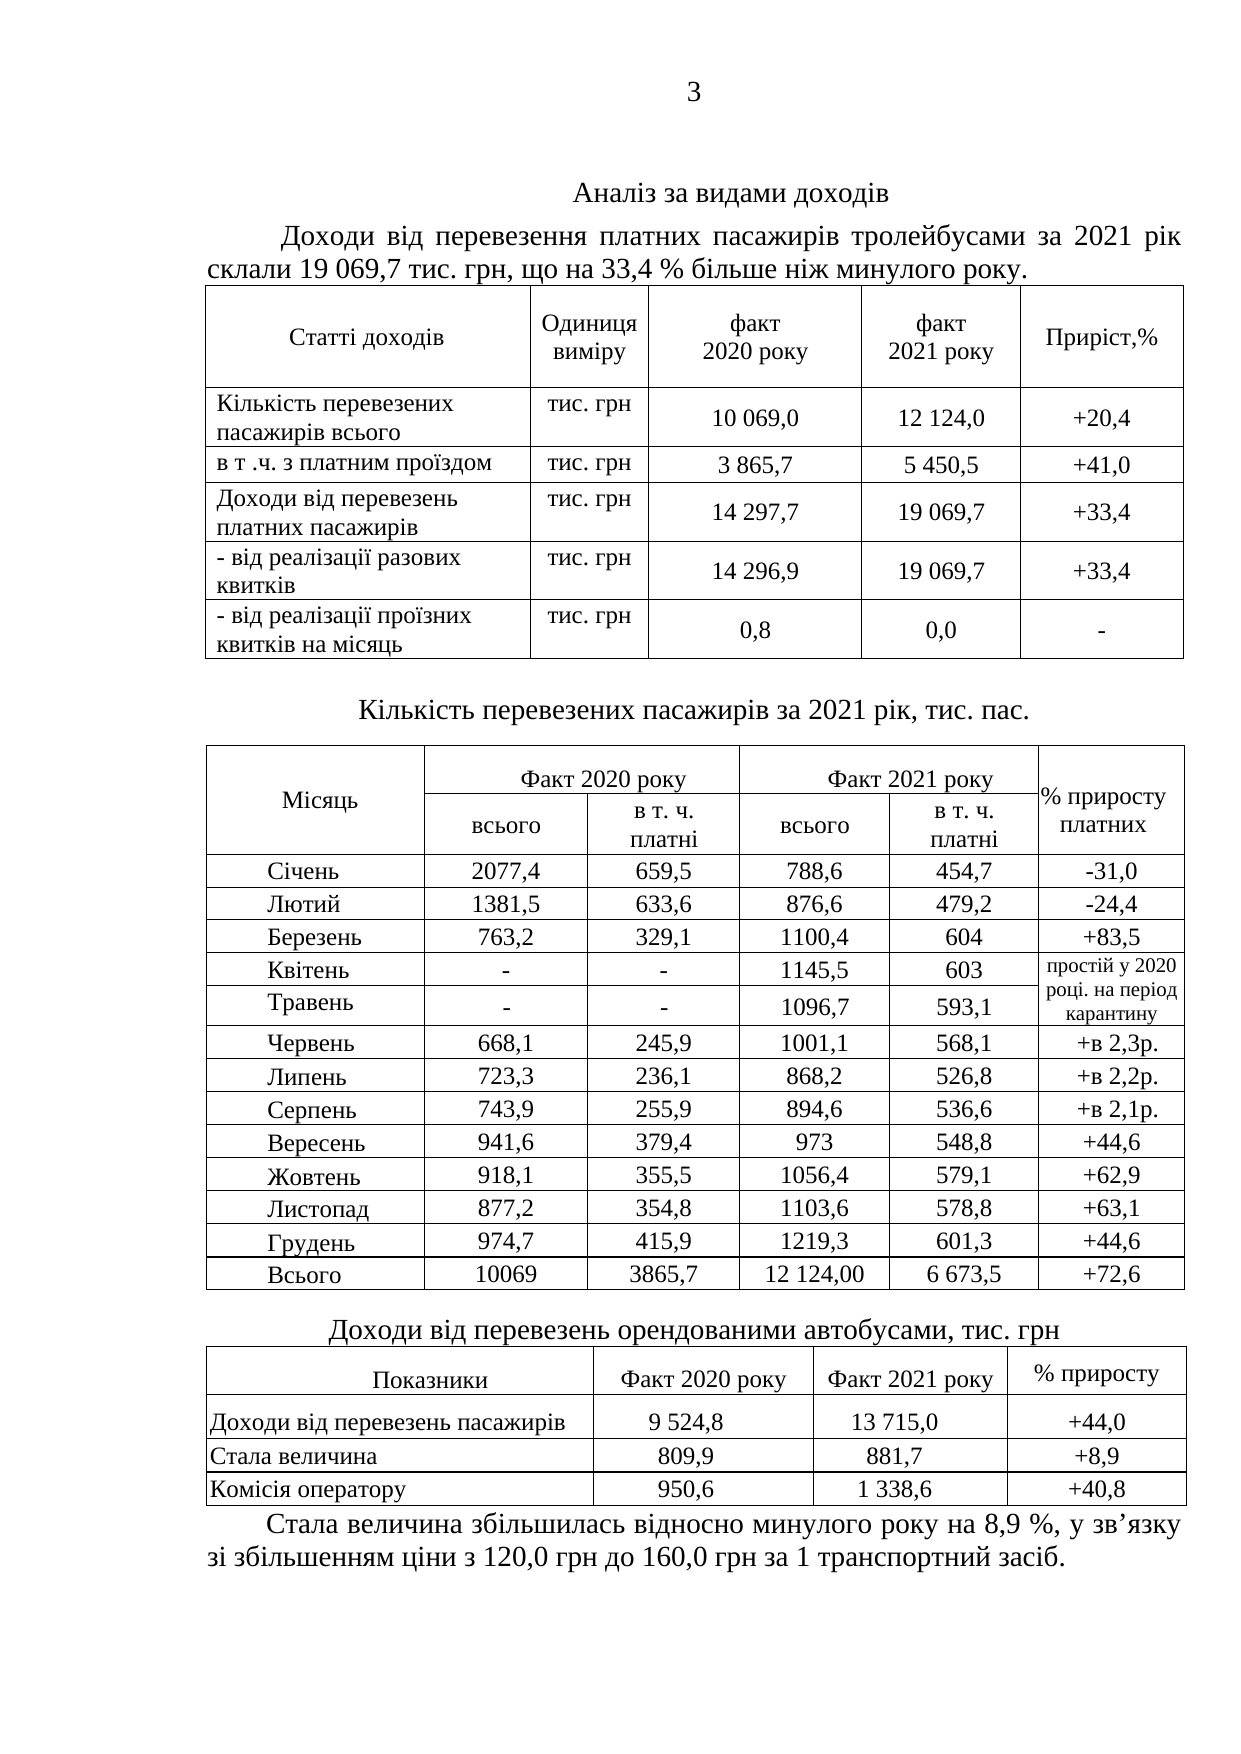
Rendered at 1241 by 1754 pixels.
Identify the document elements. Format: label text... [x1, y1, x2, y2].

table_cell +72,6 [1039, 1258, 1184, 1289]
text Аналіз за видами доходів [207, 175, 1181, 208]
table_header Факт 2021 року [814, 1347, 1007, 1394]
table_cell 12 124,00 [740, 1258, 889, 1289]
table_cell - [425, 953, 587, 985]
table_cell Лютий [207, 888, 424, 919]
table_cell Березень [207, 920, 424, 952]
table_cell тис. грн [531, 483, 648, 541]
table_cell 479,2 [890, 888, 1038, 919]
table_header Одиниця виміру [531, 286, 648, 387]
table_header Місяць [207, 746, 424, 854]
table_cell простій у 2020 році. на період карантину [1039, 953, 1184, 1025]
table_cell 877,2 [425, 1191, 587, 1223]
table_cell 1219,3 [740, 1224, 889, 1256]
table_header % приросту [1008, 1347, 1186, 1394]
table_header факт 2021 року [862, 286, 1020, 387]
table_cell +в 2,3р. [1039, 1026, 1184, 1058]
table_cell -24,4 [1039, 888, 1184, 919]
table_cell в т .ч. з платним проїздом [206, 447, 530, 482]
table_cell Серпень [207, 1092, 424, 1124]
table_cell Листопад [207, 1191, 424, 1223]
table_cell Кількість перевезених пасажирів всього [206, 388, 530, 446]
table_cell 14 297,7 [649, 483, 861, 541]
table_cell 593,1 [890, 986, 1038, 1025]
table_header Факт 2020 року [425, 746, 739, 792]
table_cell 918,1 [425, 1158, 587, 1190]
text Стала величина збільшилась відносно минулого року на 8,9 %, у зв’язку зі збільшенням ціни з 120,0 грн до 160,0 грн за 1 транспортний засіб. [207, 1506, 1181, 1573]
table_cell Доходи від перевезень платних пасажирів [206, 483, 530, 541]
table_cell 13 715,0 [814, 1395, 1007, 1438]
table_cell 6 673,5 [890, 1258, 1038, 1289]
table_cell Вересень [207, 1125, 424, 1157]
table_cell +83,5 [1039, 920, 1184, 952]
table_cell 809,9 [594, 1439, 813, 1471]
table_cell 19 069,7 [862, 483, 1020, 541]
table_cell Липень [207, 1059, 424, 1091]
table_cell 3865,7 [588, 1258, 739, 1289]
subtitle Кількість перевезених пасажирів за 2021 рік, тис. пас. [207, 692, 1181, 726]
table_cell 329,1 [588, 920, 739, 952]
table_cell 941,6 [425, 1125, 587, 1157]
table_cell тис. грн [531, 600, 648, 658]
table_header факт 2020 року [649, 286, 861, 387]
table_cell +63,1 [1039, 1191, 1184, 1223]
table_cell всього [425, 794, 587, 854]
table_cell 354,8 [588, 1191, 739, 1223]
table_cell +41,0 [1021, 447, 1183, 482]
table_cell 1381,5 [425, 888, 587, 919]
table_cell 973 [740, 1125, 889, 1157]
table_cell Стала величина [207, 1439, 593, 1471]
text Доходи від перевезення платних пасажирів тролейбусами за 2021 рік склали 19 069,7 тис. грн, що на 33,4 % більше ніж минулого року. [207, 218, 1181, 285]
table_cell в т. ч. платні [588, 794, 739, 854]
table_cell +40,8 [1008, 1473, 1186, 1505]
table_cell 1103,6 [740, 1191, 889, 1223]
table_cell 568,1 [890, 1026, 1038, 1058]
table_cell 868,2 [740, 1059, 889, 1091]
table_cell 876,6 [740, 888, 889, 919]
table_cell 236,1 [588, 1059, 739, 1091]
table_cell 2077,4 [425, 855, 587, 887]
table_header Приріст,% [1021, 286, 1183, 387]
table_cell - від реалізації разових квитків [206, 542, 530, 599]
table_cell 12 124,0 [862, 388, 1020, 446]
table_cell 1 338,6 [814, 1473, 1007, 1505]
table_cell 548,8 [890, 1125, 1038, 1157]
table_cell Всього [207, 1258, 424, 1289]
table_cell 1001,1 [740, 1026, 889, 1058]
table_cell Квітень [207, 953, 424, 985]
table_cell +33,4 [1021, 542, 1183, 599]
table_header % приросту платних [1039, 746, 1184, 854]
table_cell 5 450,5 [862, 447, 1020, 482]
table_cell 379,4 [588, 1125, 739, 1157]
table_cell 579,1 [890, 1158, 1038, 1190]
table_header Статті доходів [206, 286, 530, 387]
table_cell 3 865,7 [649, 447, 861, 482]
table_cell 881,7 [814, 1439, 1007, 1471]
table_cell 454,7 [890, 855, 1038, 887]
table_cell +62,9 [1039, 1158, 1184, 1190]
table_cell 1056,4 [740, 1158, 889, 1190]
table_cell 633,6 [588, 888, 739, 919]
table_cell 10069 [425, 1258, 587, 1289]
table_cell 950,6 [594, 1473, 813, 1505]
table_cell 10 069,0 [649, 388, 861, 446]
table_cell 245,9 [588, 1026, 739, 1058]
table_cell 974,7 [425, 1224, 587, 1256]
table_cell 788,6 [740, 855, 889, 887]
table_cell Грудень [207, 1224, 424, 1256]
table_cell +8,9 [1008, 1439, 1186, 1471]
table_cell - [425, 986, 587, 1025]
table_cell 743,9 [425, 1092, 587, 1124]
table_cell 1145,5 [740, 953, 889, 985]
table_cell 601,3 [890, 1224, 1038, 1256]
table_cell 536,6 [890, 1092, 1038, 1124]
table_cell Жовтень [207, 1158, 424, 1190]
table_cell Травень [207, 986, 424, 1025]
table_cell 19 069,7 [862, 542, 1020, 599]
table_cell 14 296,9 [649, 542, 861, 599]
table_cell тис. грн [531, 542, 648, 599]
table_header Факт 2020 року [594, 1347, 813, 1394]
table_cell 1100,4 [740, 920, 889, 952]
table_cell +33,4 [1021, 483, 1183, 541]
table_cell в т. ч. платні [890, 794, 1038, 854]
table_cell 355,5 [588, 1158, 739, 1190]
table_header Показники [207, 1347, 593, 1394]
table_cell 0,0 [862, 600, 1020, 658]
text Доходи від перевезень орендованими автобусами, тис. грн [207, 1312, 1181, 1346]
table_cell тис. грн [531, 388, 648, 446]
table_cell 603 [890, 953, 1038, 985]
table_cell Січень [207, 855, 424, 887]
table_cell 0,8 [649, 600, 861, 658]
table_cell +44,6 [1039, 1224, 1184, 1256]
table_cell +44,6 [1039, 1125, 1184, 1157]
table_cell - [588, 953, 739, 985]
table_cell 415,9 [588, 1224, 739, 1256]
table_header Факт 2021 року [740, 746, 1038, 792]
table_cell всього [740, 794, 889, 854]
table_cell 604 [890, 920, 1038, 952]
table_cell 763,2 [425, 920, 587, 952]
table_cell 668,1 [425, 1026, 587, 1058]
table_cell - від реалізації проїзних квитків на місяць [206, 600, 530, 658]
table_cell 9 524,8 [594, 1395, 813, 1438]
table_cell +44,0 [1008, 1395, 1186, 1438]
table_cell +в 2,1р. [1039, 1092, 1184, 1124]
table_cell 526,8 [890, 1059, 1038, 1091]
table_cell - [1021, 600, 1183, 658]
table_cell 255,9 [588, 1092, 739, 1124]
table_cell 894,6 [740, 1092, 889, 1124]
table_cell 1096,7 [740, 986, 889, 1025]
table_cell Комісія оператору [207, 1473, 593, 1505]
table_cell +20,4 [1021, 388, 1183, 446]
table_cell 659,5 [588, 855, 739, 887]
table_cell тис. грн [531, 447, 648, 482]
table_cell - [588, 986, 739, 1025]
table_cell Доходи від перевезень пасажирів [207, 1395, 593, 1438]
table_cell Червень [207, 1026, 424, 1058]
table_cell 723,3 [425, 1059, 587, 1091]
table_cell -31,0 [1039, 855, 1184, 887]
table_cell +в 2,2р. [1039, 1059, 1184, 1091]
table_cell 578,8 [890, 1191, 1038, 1223]
